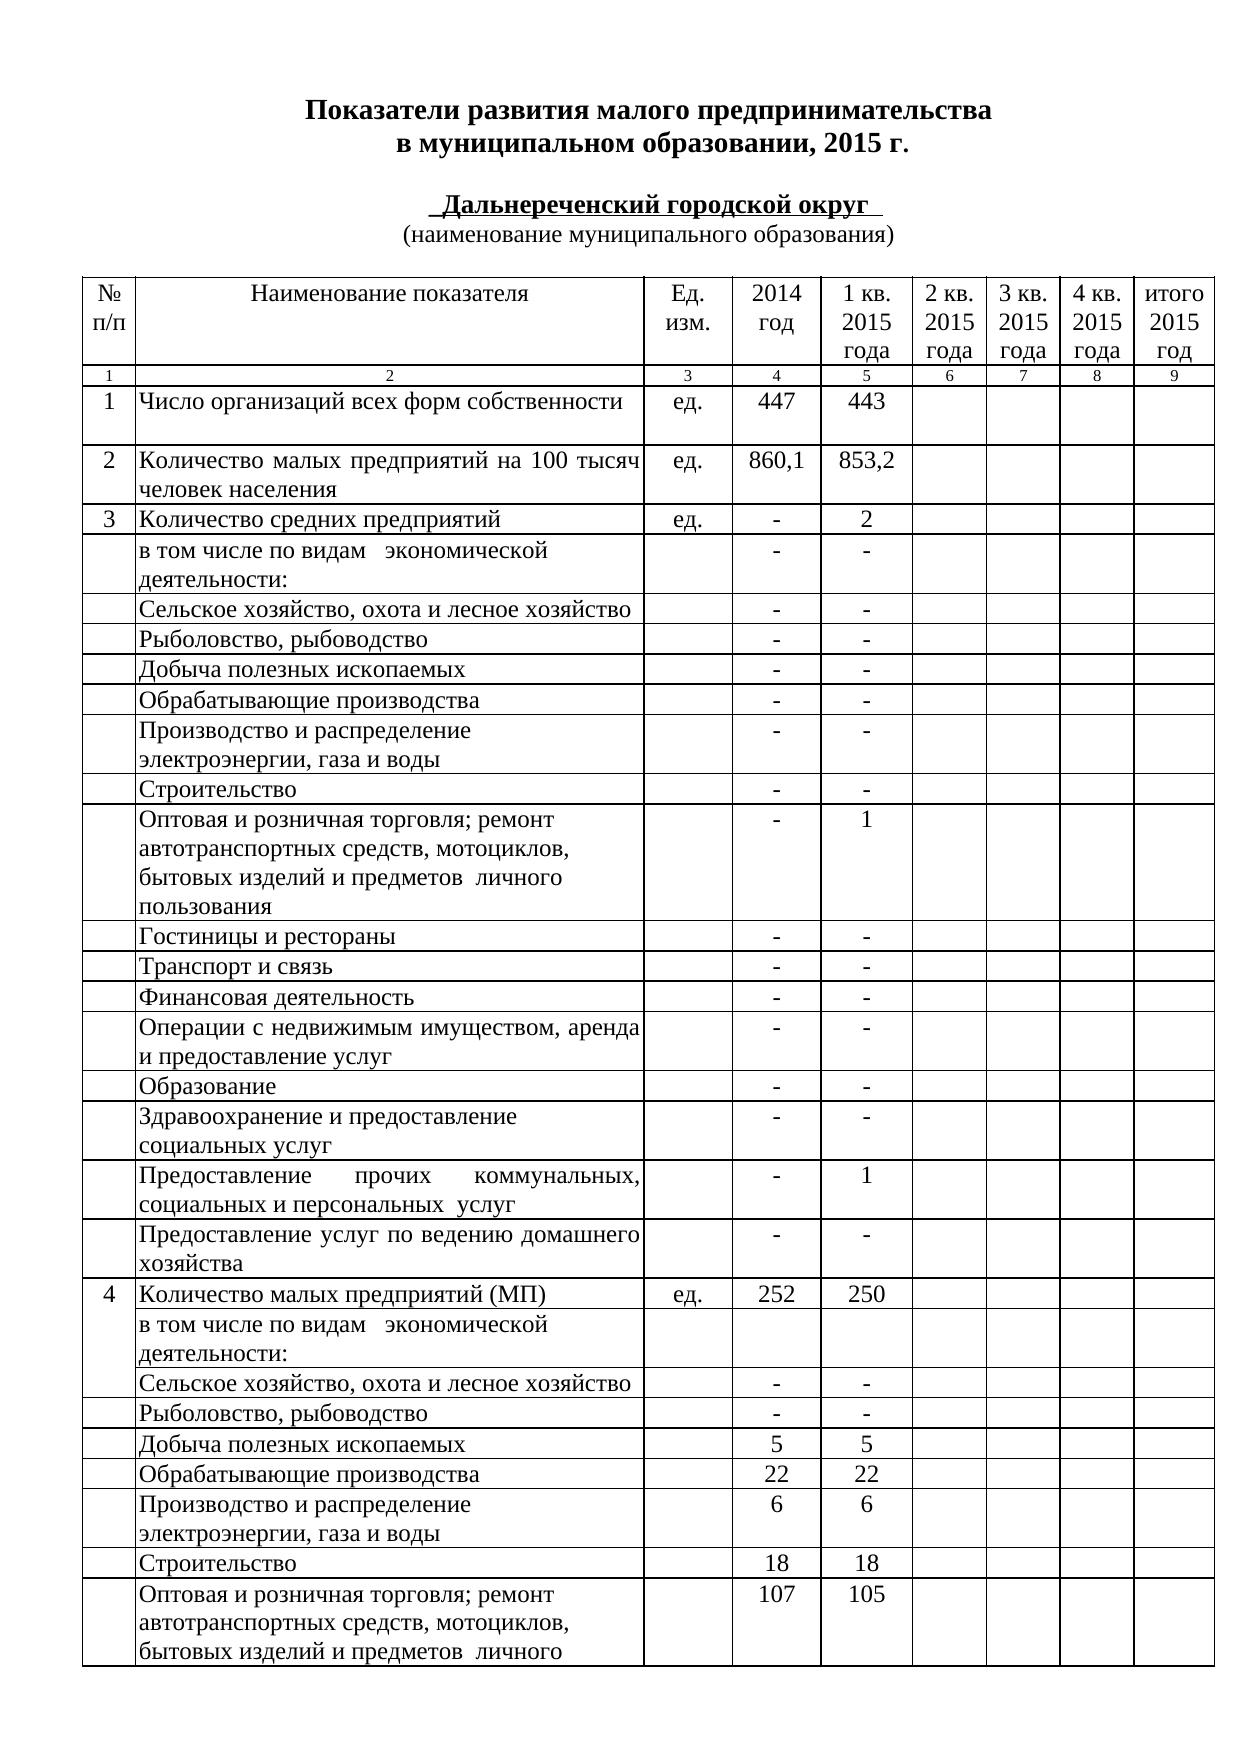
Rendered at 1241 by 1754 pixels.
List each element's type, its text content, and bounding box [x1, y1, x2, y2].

table_cell [645, 805, 732, 919]
table_cell [83, 715, 135, 773]
table_cell [913, 1309, 986, 1366]
table_cell - [822, 982, 912, 1011]
table_cell [987, 1309, 1059, 1366]
table_cell [987, 1220, 1059, 1277]
table_cell [645, 594, 732, 623]
table_cell [1061, 982, 1133, 1011]
table_cell 252 [733, 1279, 820, 1307]
table_cell [987, 387, 1059, 444]
table_cell [83, 594, 135, 623]
table_cell 447 [733, 387, 820, 444]
table_cell 1 кв. 2015 года [822, 278, 912, 364]
table_cell [645, 1161, 732, 1218]
table_cell Обрабатывающие производства [136, 685, 643, 714]
table_cell [1135, 1309, 1214, 1366]
table_cell Добыча полезных ископаемых [136, 1429, 643, 1457]
table_cell [913, 505, 986, 533]
table_cell - [733, 685, 820, 714]
table_cell 2 [822, 505, 912, 533]
table_cell [1061, 655, 1133, 683]
table_cell - [733, 715, 820, 773]
table_cell Транспорт и связь [136, 952, 643, 980]
table_cell Производство и распределение электроэнергии, газа и воды [136, 715, 643, 773]
table_cell [83, 982, 135, 1011]
table_cell [645, 1071, 732, 1100]
table_cell [645, 624, 732, 653]
table_cell 22 [733, 1459, 820, 1488]
table_cell [645, 1102, 732, 1159]
table_cell [987, 715, 1059, 773]
table_cell [83, 1548, 135, 1577]
table_cell [1135, 685, 1214, 714]
table_cell - [733, 624, 820, 653]
table_cell [913, 982, 986, 1011]
table_cell [1135, 1548, 1214, 1577]
table_cell - [733, 921, 820, 950]
table_cell [987, 774, 1059, 803]
table_cell - [733, 1368, 820, 1397]
table_cell [1135, 624, 1214, 653]
table_cell ед. [645, 387, 732, 444]
table_cell [645, 655, 732, 683]
table_cell - [822, 685, 912, 714]
table_cell 18 [733, 1548, 820, 1577]
table_cell [1135, 1579, 1214, 1665]
table_cell [987, 1161, 1059, 1218]
table_cell [987, 805, 1059, 919]
table_cell Рыболовство, рыбоводство [136, 1398, 643, 1427]
table_cell - [822, 624, 912, 653]
table_cell [1135, 1459, 1214, 1488]
table_cell [913, 535, 986, 592]
table_cell [645, 1459, 732, 1488]
table_cell [987, 1368, 1059, 1397]
table_cell [987, 535, 1059, 592]
table_cell [1061, 1012, 1133, 1069]
table_cell [913, 805, 986, 919]
table_cell [913, 1279, 986, 1307]
table_cell - [733, 1161, 820, 1218]
table_cell Операции с недвижимым имуществом, аренда и предоставление услуг [136, 1012, 643, 1069]
table_cell [1135, 921, 1214, 950]
table_cell [1061, 1579, 1133, 1665]
table_cell 107 [733, 1579, 820, 1665]
table_cell [1135, 505, 1214, 533]
table_cell [645, 774, 732, 803]
table_cell 3 [83, 505, 135, 533]
table_cell [645, 1012, 732, 1069]
table_cell [645, 685, 732, 714]
table_cell [1061, 921, 1133, 950]
table_cell [913, 685, 986, 714]
table_cell [83, 921, 135, 950]
table_cell [987, 505, 1059, 533]
table_cell Сельское хозяйство, охота и лесное хозяйство [136, 594, 643, 623]
table_cell Ед. изм. [645, 278, 732, 364]
table_cell [1061, 446, 1133, 503]
table_cell [83, 655, 135, 683]
table_cell - [822, 655, 912, 683]
table_cell [913, 594, 986, 623]
table_cell - [822, 1368, 912, 1397]
table_cell 6 [733, 1489, 820, 1547]
table_cell [1135, 535, 1214, 592]
table_cell Финансовая деятельность [136, 982, 643, 1011]
table_cell 6 [913, 366, 986, 385]
table_cell 2 [136, 366, 643, 385]
table_cell [1135, 1161, 1214, 1218]
table_cell 22 [822, 1459, 912, 1488]
table_cell - [733, 774, 820, 803]
table_cell [645, 921, 732, 950]
table_cell [1061, 594, 1133, 623]
table_cell 18 [822, 1548, 912, 1577]
table_cell [83, 1579, 135, 1665]
table_cell [913, 1398, 986, 1427]
table_cell 5 [822, 1429, 912, 1457]
table_cell [83, 1429, 135, 1457]
table_cell [645, 535, 732, 592]
table_cell [987, 921, 1059, 950]
table_cell 2 [83, 446, 135, 503]
table_cell - [822, 594, 912, 623]
table_header Показатели развития малого предпринимательства в муниципальном образовании, 2015 г. _Дальнереченский городской округ (наименование муниципального образования) [83, 58, 1214, 276]
table_cell [1061, 1161, 1133, 1218]
table_cell - [733, 535, 820, 592]
table_cell 1 [83, 366, 135, 385]
table_cell - [733, 1102, 820, 1159]
table_cell Обрабатывающие производства [136, 1459, 643, 1488]
table_cell [913, 624, 986, 653]
table_cell [1135, 655, 1214, 683]
table_cell [645, 1398, 732, 1427]
table_cell 6 [822, 1489, 912, 1547]
table_cell Количество малых предприятий (МП) [136, 1279, 643, 1307]
table_cell [1061, 1548, 1133, 1577]
table_cell [987, 1102, 1059, 1159]
table_cell 1 [83, 387, 135, 444]
table_cell - [733, 805, 820, 919]
table_cell [913, 1429, 986, 1457]
table_cell [987, 1489, 1059, 1547]
table_cell [645, 1429, 732, 1457]
table_cell Наименование показателя [136, 278, 643, 364]
table_cell [83, 1398, 135, 1427]
table_cell - [733, 982, 820, 1011]
table_cell [83, 1220, 135, 1277]
table_cell [645, 1368, 732, 1397]
table_cell [822, 1309, 912, 1366]
table_cell - [822, 1071, 912, 1100]
table_cell - [822, 1102, 912, 1159]
table_cell 1 [822, 805, 912, 919]
table_cell [1061, 1368, 1133, 1397]
table_cell Сельское хозяйство, охота и лесное хозяйство [136, 1368, 643, 1397]
table_cell Производство и распределение электроэнергии, газа и воды [136, 1489, 643, 1547]
table_cell - [822, 1398, 912, 1427]
table_cell ед. [645, 505, 732, 533]
table_cell [913, 921, 986, 950]
table_cell [987, 446, 1059, 503]
table_cell [913, 1102, 986, 1159]
table_cell [1135, 715, 1214, 773]
table_cell [83, 624, 135, 653]
table_cell [645, 1579, 732, 1665]
table_cell - [822, 774, 912, 803]
table_cell [645, 1309, 732, 1366]
table_cell № п/п [83, 278, 135, 364]
table_cell [913, 1161, 986, 1218]
table_cell [987, 1429, 1059, 1457]
table_cell [913, 1489, 986, 1547]
table_cell Предоставление прочих коммунальных, социальных и персональных услуг [136, 1161, 643, 1218]
table_cell [913, 1012, 986, 1069]
table_cell [987, 624, 1059, 653]
table_cell 3 кв. 2015 года [987, 278, 1059, 364]
table_cell [1135, 1429, 1214, 1457]
table_cell [83, 805, 135, 919]
table_cell 3 [645, 366, 732, 385]
table_cell [645, 982, 732, 1011]
table_cell [1061, 774, 1133, 803]
table_cell ед. [645, 446, 732, 503]
table_cell [1061, 685, 1133, 714]
table_cell [1135, 1071, 1214, 1100]
table_cell [1061, 715, 1133, 773]
table_cell - [733, 1012, 820, 1069]
table_cell [987, 952, 1059, 980]
table_cell [1061, 1071, 1133, 1100]
table_cell - [822, 1220, 912, 1277]
table_cell [913, 1459, 986, 1488]
table_cell [987, 1279, 1059, 1307]
table_cell - [822, 952, 912, 980]
table_cell 1 [822, 1161, 912, 1218]
table_cell [83, 774, 135, 803]
table_cell [733, 1309, 820, 1366]
table_cell 2 кв. 2015 года [913, 278, 986, 364]
table_cell [83, 952, 135, 980]
table_cell [987, 1548, 1059, 1577]
table_cell 2014 год [733, 278, 820, 364]
table_cell 9 [1135, 366, 1214, 385]
table_cell [83, 1102, 135, 1159]
table_cell - [822, 921, 912, 950]
table_cell [1135, 1012, 1214, 1069]
table_cell [645, 715, 732, 773]
table_cell Предоставление услуг по ведению домашнего хозяйства [136, 1220, 643, 1277]
table_cell 860,1 [733, 446, 820, 503]
table_cell [1061, 1459, 1133, 1488]
table_cell [1061, 805, 1133, 919]
table_cell - [733, 952, 820, 980]
table_cell 5 [822, 366, 912, 385]
table_cell [83, 1459, 135, 1488]
table_cell [1061, 1398, 1133, 1427]
table_cell [1135, 387, 1214, 444]
table_cell [645, 1489, 732, 1547]
table_cell [913, 715, 986, 773]
table_cell [1061, 1489, 1133, 1547]
table_cell Гостиницы и рестораны [136, 921, 643, 950]
table_cell [1061, 505, 1133, 533]
table_cell 250 [822, 1279, 912, 1307]
table_cell - [733, 505, 820, 533]
table_cell 5 [733, 1429, 820, 1457]
table_cell [1061, 535, 1133, 592]
table_cell 853,2 [822, 446, 912, 503]
table_cell [1135, 446, 1214, 503]
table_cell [136, 1579, 643, 1665]
table_cell [987, 1579, 1059, 1665]
table_cell [913, 774, 986, 803]
table_cell [1135, 805, 1214, 919]
table_cell 443 [822, 387, 912, 444]
table_cell - [733, 1220, 820, 1277]
table_cell [913, 1220, 986, 1277]
table_cell Число организаций всех форм собственности [136, 387, 643, 444]
table_cell [1135, 774, 1214, 803]
table_cell [913, 952, 986, 980]
table_cell 8 [1061, 366, 1133, 385]
table_cell [1061, 1220, 1133, 1277]
table_cell - [733, 1398, 820, 1427]
table_cell 4 кв. 2015 года [1061, 278, 1133, 364]
table_cell [987, 594, 1059, 623]
table_cell [1135, 594, 1214, 623]
table_cell [1135, 1220, 1214, 1277]
table_cell [913, 1071, 986, 1100]
table_cell [987, 1459, 1059, 1488]
table_cell [913, 655, 986, 683]
table_cell [1135, 1368, 1214, 1397]
table_cell [987, 1012, 1059, 1069]
table_cell [1061, 624, 1133, 653]
table_cell 105 [822, 1579, 912, 1665]
table_cell [83, 1071, 135, 1100]
table_cell 4 [83, 1279, 135, 1397]
table_cell [83, 1161, 135, 1218]
table_cell [1061, 387, 1133, 444]
table_cell [645, 1548, 732, 1577]
table_cell [1135, 1102, 1214, 1159]
table_cell [987, 1071, 1059, 1100]
table_cell - [733, 1071, 820, 1100]
table_cell [987, 655, 1059, 683]
table_cell [1061, 1429, 1133, 1457]
table_cell - [822, 1012, 912, 1069]
table_cell [987, 685, 1059, 714]
table_cell итого 2015 год [1135, 278, 1214, 364]
table_cell [83, 535, 135, 592]
table_cell [913, 1368, 986, 1397]
table_cell [645, 1220, 732, 1277]
table_cell 7 [987, 366, 1059, 385]
table_cell в том числе по видам экономической деятельности: [136, 535, 643, 592]
table_cell [83, 685, 135, 714]
table_cell [913, 1548, 986, 1577]
table_cell - [822, 535, 912, 592]
table_cell [987, 982, 1059, 1011]
table_cell Добыча полезных ископаемых [136, 655, 643, 683]
table_cell Образование [136, 1071, 643, 1100]
table_cell ед. [645, 1279, 732, 1307]
table_cell [1135, 1279, 1214, 1307]
table_cell [1135, 1489, 1214, 1547]
table_cell [83, 1489, 135, 1547]
table_cell [1135, 952, 1214, 980]
table_cell Рыболовство, рыбоводство [136, 624, 643, 653]
table_cell [1135, 982, 1214, 1011]
table_cell Здравоохранение и предоставление социальных услуг [136, 1102, 643, 1159]
table_cell Оптовая и розничная торговля; ремонт автотранспортных средств, мотоциклов, бытовых изделий и предметов личного пользования [136, 805, 643, 919]
table_cell в том числе по видам экономической деятельности: [136, 1309, 643, 1366]
table_cell [645, 952, 732, 980]
table_cell [913, 1579, 986, 1665]
table_cell [1061, 1102, 1133, 1159]
table_cell [1061, 1279, 1133, 1307]
table_cell [987, 1398, 1059, 1427]
table_cell Количество средних предприятий [136, 505, 643, 533]
table_cell [1061, 1309, 1133, 1366]
table_cell - [822, 715, 912, 773]
table_cell [913, 387, 986, 444]
table_cell [83, 1012, 135, 1069]
table_cell Строительство [136, 1548, 643, 1577]
table_cell [913, 446, 986, 503]
table_cell Строительство [136, 774, 643, 803]
table_cell [1061, 952, 1133, 980]
table_cell [1135, 1398, 1214, 1427]
table_cell - [733, 655, 820, 683]
table_cell 4 [733, 366, 820, 385]
table_cell Количество малых предприятий на 100 тысяч человек населения [136, 446, 643, 503]
table_cell - [733, 594, 820, 623]
